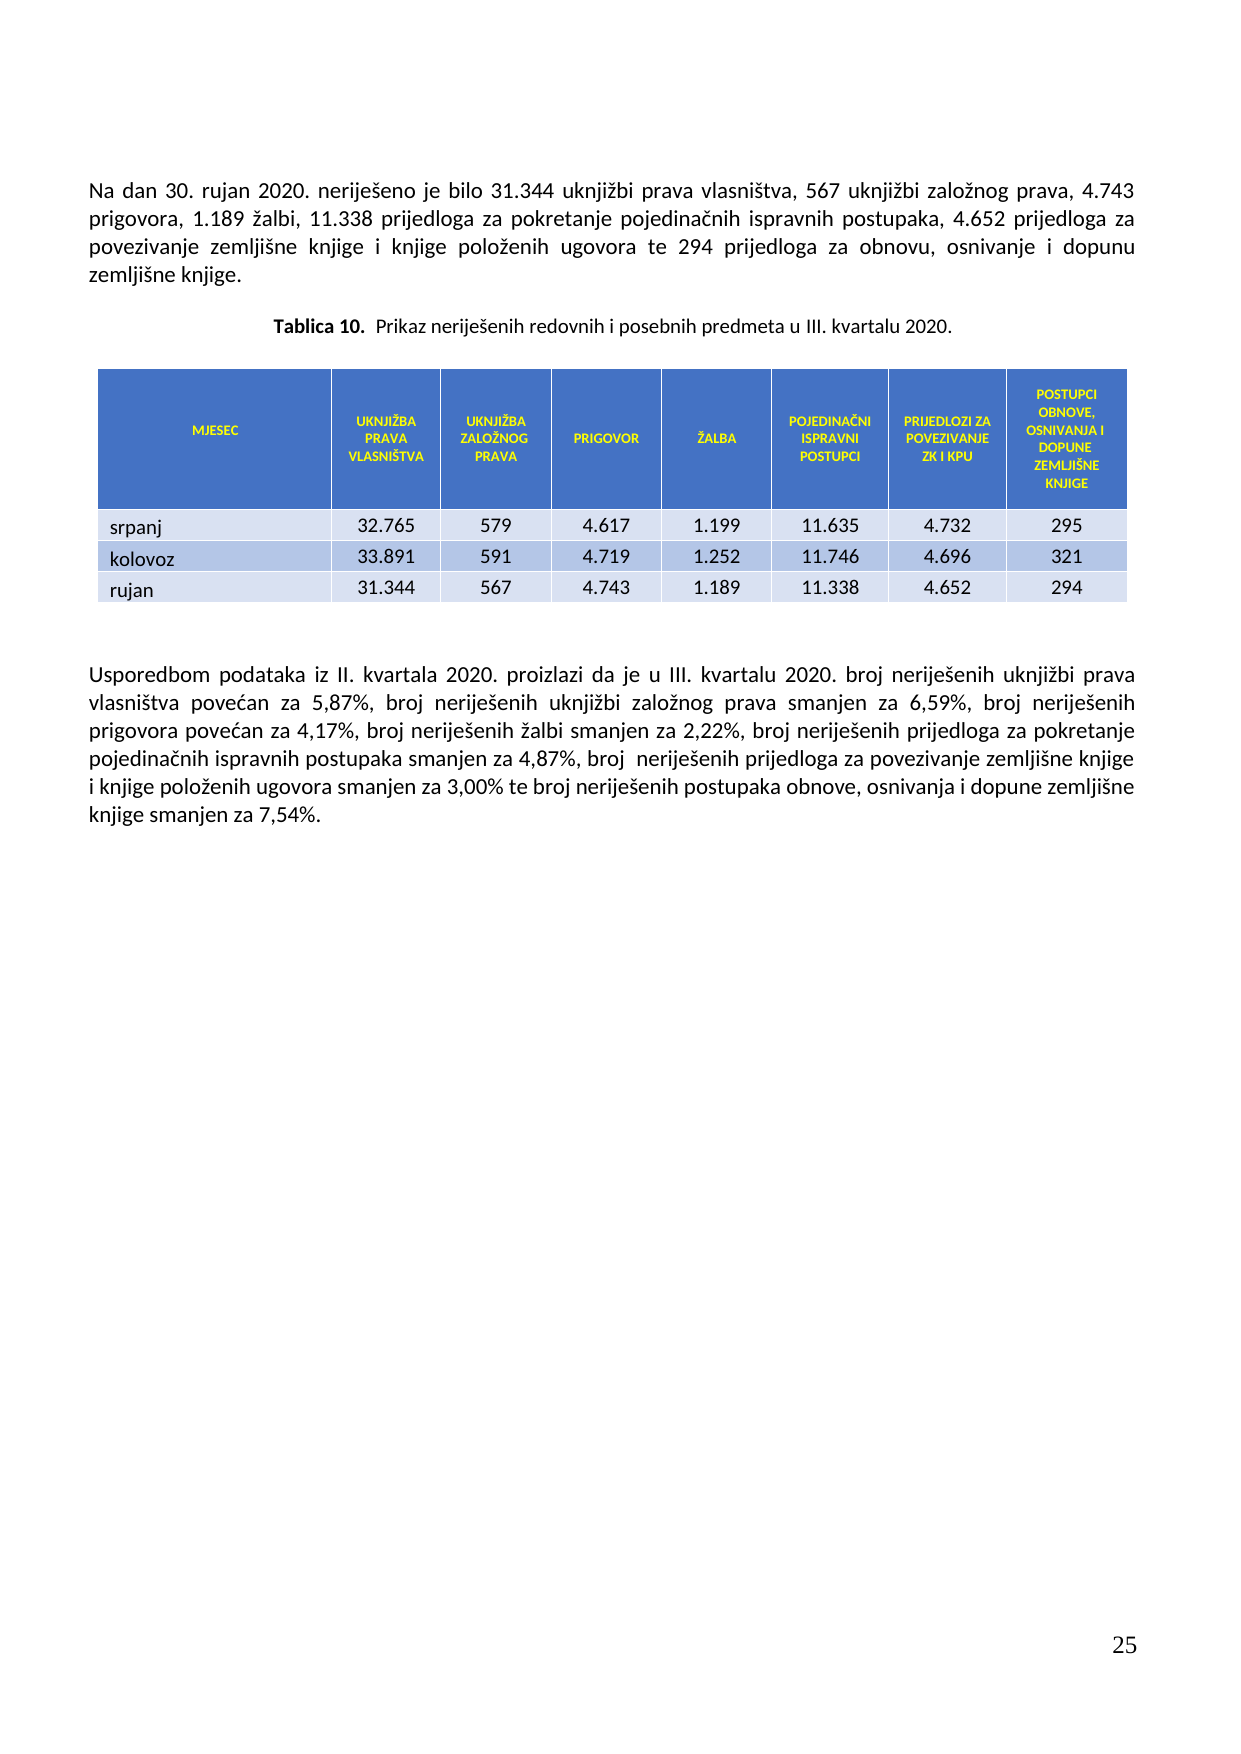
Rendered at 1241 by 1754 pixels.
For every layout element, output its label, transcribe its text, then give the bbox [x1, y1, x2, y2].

text Usporedbom podataka iz II. kvartala 2020. proizlazi da je u III. kvartalu 2020. broj neriješenih uknjižbi prava vlasništva povećan za 5,87%, broj neriješenih uknjižbi založnog prava smanjen za 6,59%, broj neriješenih prigovora povećan za 4,17%, broj neriješenih žalbi smanjen za 2,22%, broj neriješenih prijedloga za pokretanje pojedinačnih ispravnih postupaka smanjen za 4,87%, broj neriješenih prijedloga za povezivanje zemljišne knjige i knjige položenih ugovora smanjen za 3,00% te broj neriješenih postupaka obnove, osnivanja i dopune zemljišne knjige smanjen za 7,54%. [89, 660, 1137, 828]
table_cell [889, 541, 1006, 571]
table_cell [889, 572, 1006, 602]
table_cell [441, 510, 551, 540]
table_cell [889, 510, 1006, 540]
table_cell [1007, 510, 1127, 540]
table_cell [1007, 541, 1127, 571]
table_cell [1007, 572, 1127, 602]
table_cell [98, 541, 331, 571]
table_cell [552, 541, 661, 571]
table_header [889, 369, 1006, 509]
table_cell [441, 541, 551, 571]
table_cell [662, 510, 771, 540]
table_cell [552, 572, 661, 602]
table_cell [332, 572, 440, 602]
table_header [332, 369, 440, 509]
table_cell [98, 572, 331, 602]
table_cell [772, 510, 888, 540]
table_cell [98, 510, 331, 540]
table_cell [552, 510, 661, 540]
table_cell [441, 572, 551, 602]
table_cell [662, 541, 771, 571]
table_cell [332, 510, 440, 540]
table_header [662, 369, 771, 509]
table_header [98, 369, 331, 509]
text Tablica 10. Prikaz neriješenih redovnih i posebnih predmeta u III. kvartalu 2020. [89, 313, 1137, 339]
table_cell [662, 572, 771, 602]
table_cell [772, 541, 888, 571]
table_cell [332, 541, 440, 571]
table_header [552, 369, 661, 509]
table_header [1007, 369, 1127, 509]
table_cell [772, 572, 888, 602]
text Na dan 30. rujan 2020. neriješeno je bilo 31.344 uknjižbi prava vlasništva, 567 uknjižbi založnog prava, 4.743 prigovora, 1.189 žalbi, 11.338 prijedloga za pokretanje pojedinačnih ispravnih postupaka, 4.652 prijedloga za povezivanje zemljišne knjige i knjige položenih ugovora te 294 prijedloga za obnovu, osnivanje i dopunu zemljišne knjige. [89, 176, 1137, 288]
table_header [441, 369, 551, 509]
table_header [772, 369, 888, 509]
